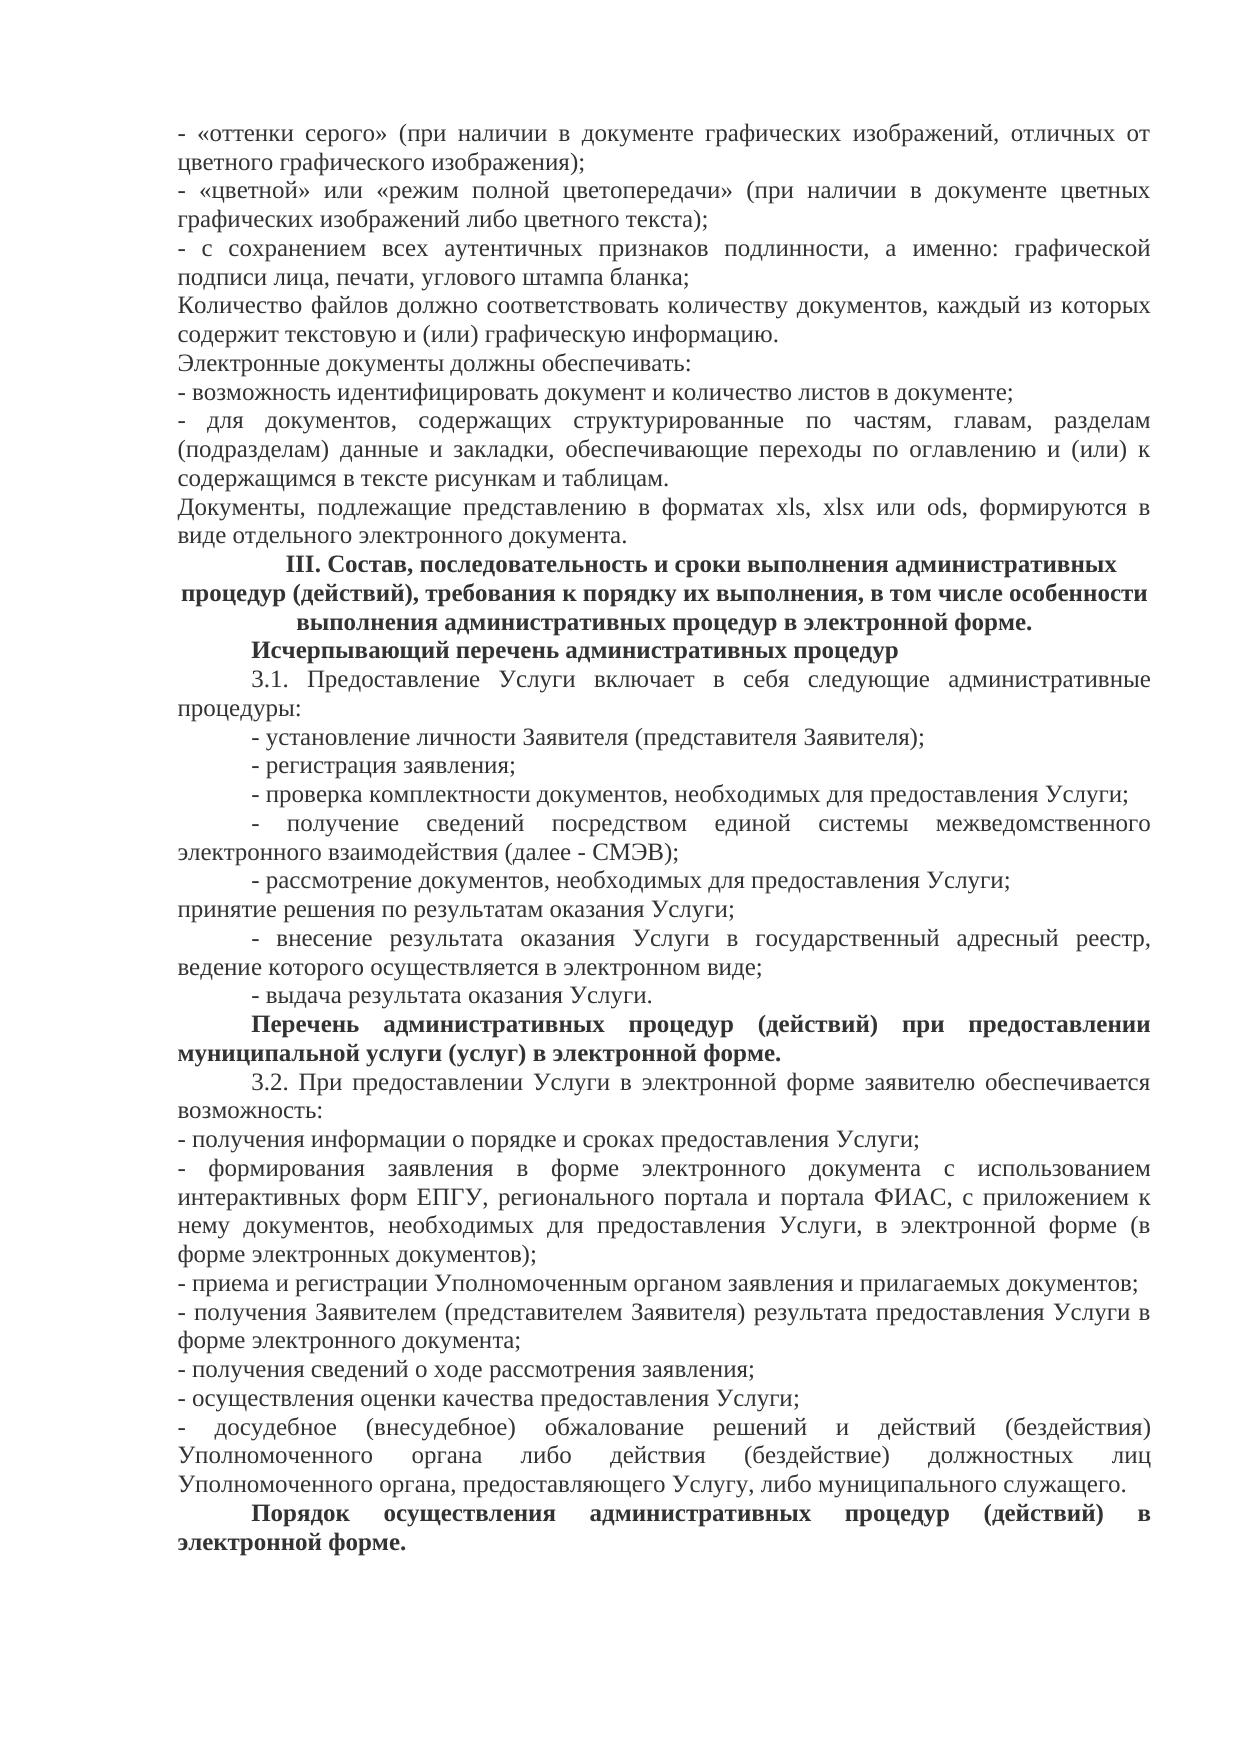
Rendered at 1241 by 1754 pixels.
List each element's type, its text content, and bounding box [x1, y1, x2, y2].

text - осуществления оценки качества предоставления Услуги; [177, 1383, 1152, 1412]
text - получения сведений о ходе рассмотрения заявления; [177, 1354, 1152, 1383]
text Документы, подлежащие представлению в форматах xls, xlsx или ods, формируются в виде отдельного электронного документа. [177, 492, 1152, 549]
text - приема и регистрации Уполномоченным органом заявления и прилагаемых документов; [177, 1268, 1152, 1297]
text - получение сведений посредством единой системы межведомственного электронного взаимодействия (далее - СМЭВ); [177, 808, 1152, 866]
text Количество файлов должно соответствовать количеству документов, каждый из которых содержит текстовую и (или) графическую информацию. [177, 291, 1152, 348]
text Исчерпывающий перечень административных процедур [177, 636, 1152, 664]
text 3.1. Предоставление Услуги включает в себя следующие административные процедуры: [177, 664, 1152, 722]
text - внесение результата оказания Услуги в государственный адресный реестр, ведение которого осуществляется в электронном виде; [177, 923, 1152, 981]
text - установление личности Заявителя (представителя Заявителя); [177, 722, 1152, 751]
text III. Состав, последовательность и сроки выполнения административных процедур (действий), требования к порядку их выполнения, в том числе особенности выполнения административных процедур в электронной форме. [177, 549, 1152, 636]
text - «цветной» или «режим полной цветопередачи» (при наличии в документе цветных графических изображений либо цветного текста); [177, 176, 1152, 233]
text - рассмотрение документов, необходимых для предоставления Услуги; [177, 866, 1152, 894]
text - «оттенки серого» (при наличии в документе графических изображений, отличных от цветного графического изображения); [177, 118, 1152, 176]
text - для документов, содержащих структурированные по частям, главам, разделам (подразделам) данные и закладки, обеспечивающие переходы по оглавлению и (или) к содержащимся в тексте рисункам и таблицам. [177, 406, 1152, 492]
text - проверка комплектности документов, необходимых для предоставления Услуги; [177, 779, 1152, 808]
text - с сохранением всех аутентичных признаков подлинности, а именно: графической подписи лица, печати, углового штампа бланка; [177, 233, 1152, 291]
text Перечень административных процедур (действий) при предоставлении муниципальной услуги (услуг) в электронной форме. [177, 1009, 1152, 1067]
text Порядок осуществления административных процедур (действий) в электронной форме. [177, 1498, 1152, 1556]
text - формирования заявления в форме электронного документа с использованием интерактивных форм ЕПГУ, регионального портала и портала ФИАС, с приложением к нему документов, необходимых для предоставления Услуги, в электронной форме (в форме электронных документов); [177, 1153, 1152, 1268]
text Электронные документы должны обеспечивать: [177, 348, 1152, 377]
text - досудебное (внесудебное) обжалование решений и действий (бездействия) Уполномоченного органа либо действия (бездействие) должностных лиц Уполномоченного органа, предоставляющего Услугу, либо муниципального служащего. [177, 1412, 1152, 1498]
text - получения Заявителем (представителем Заявителя) результата предоставления Услуги в форме электронного документа; [177, 1297, 1152, 1354]
text - возможность идентифицировать документ и количество листов в документе; [177, 377, 1152, 406]
text принятие решения по результатам оказания Услуги; [177, 894, 1152, 923]
text - получения информации о порядке и сроках предоставления Услуги; [177, 1124, 1152, 1153]
text - регистрация заявления; [177, 751, 1152, 779]
text 3.2. При предоставлении Услуги в электронной форме заявителю обеспечивается возможность: [177, 1067, 1152, 1124]
text - выдача результата оказания Услуги. [177, 981, 1152, 1009]
